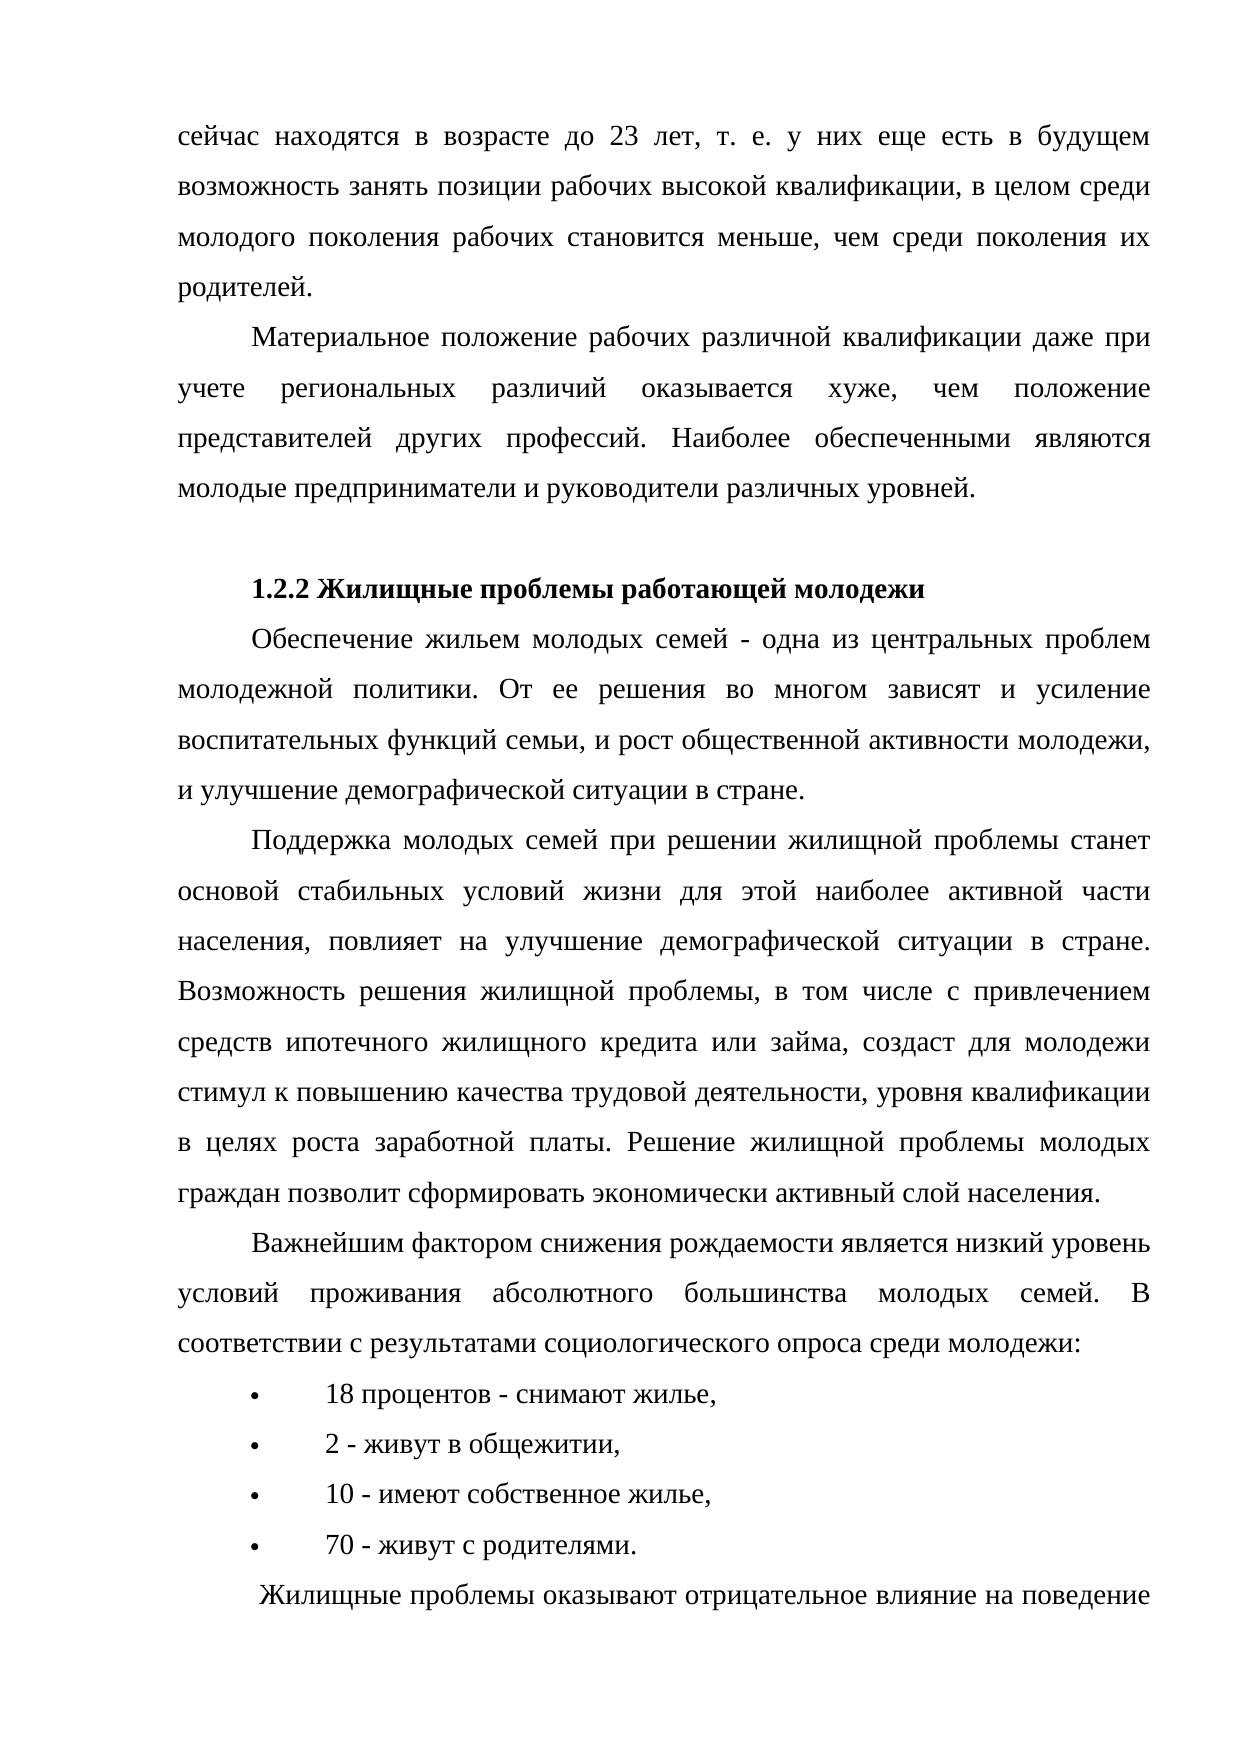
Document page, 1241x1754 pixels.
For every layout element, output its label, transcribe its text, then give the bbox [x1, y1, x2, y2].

text Обеспечение жильем молодых семей - одна из центральных проблем молодежной политики. От ее решения во многом зависят и усиление воспитательных функций семьи, и рост общественной активности молодежи, и улучшение демографической ситуации в стране. [177, 621, 1152, 806]
list 2 - живут в общежитии, [177, 1426, 1152, 1460]
list 70 - живут с родителями. [177, 1527, 1152, 1560]
list 10 - имеют собственное жилье, [177, 1477, 1152, 1510]
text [177, 118, 1152, 303]
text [177, 1577, 1152, 1611]
text Поддержка молодых семей при решении жилищной проблемы станет основой стабильных условий жизни для этой наиболее активной части населения, повлияет на улучшение демографической ситуации в стране. Возможность решения жилищной проблемы, в том числе с привлечением средств ипотечного жилищного кредита или займа, создаст для молодежи стимул к повышению качества трудовой деятельности, уровня квалификации в целях роста заработной платы. Решение жилищной проблемы молодых граждан позволит сформировать экономически активный слой населения. [177, 822, 1152, 1208]
text 1.2.2 Жилищные проблемы работающей молодежи [177, 571, 1152, 604]
text Материальное положение рабочих различной квалификации даже при учете региональных различий оказывается хуже, чем положение представителей других профессий. Наиболее обеспеченными являются молодые предприниматели и руководители различных уровней. [177, 319, 1152, 504]
text Важнейшим фактором снижения рождаемости является низкий уровень условий проживания абсолютного большинства молодых семей. В соответствии с результатами социологического опроса среди молодежи: [177, 1225, 1152, 1359]
list 18 процентов - снимают жилье, [177, 1376, 1152, 1409]
